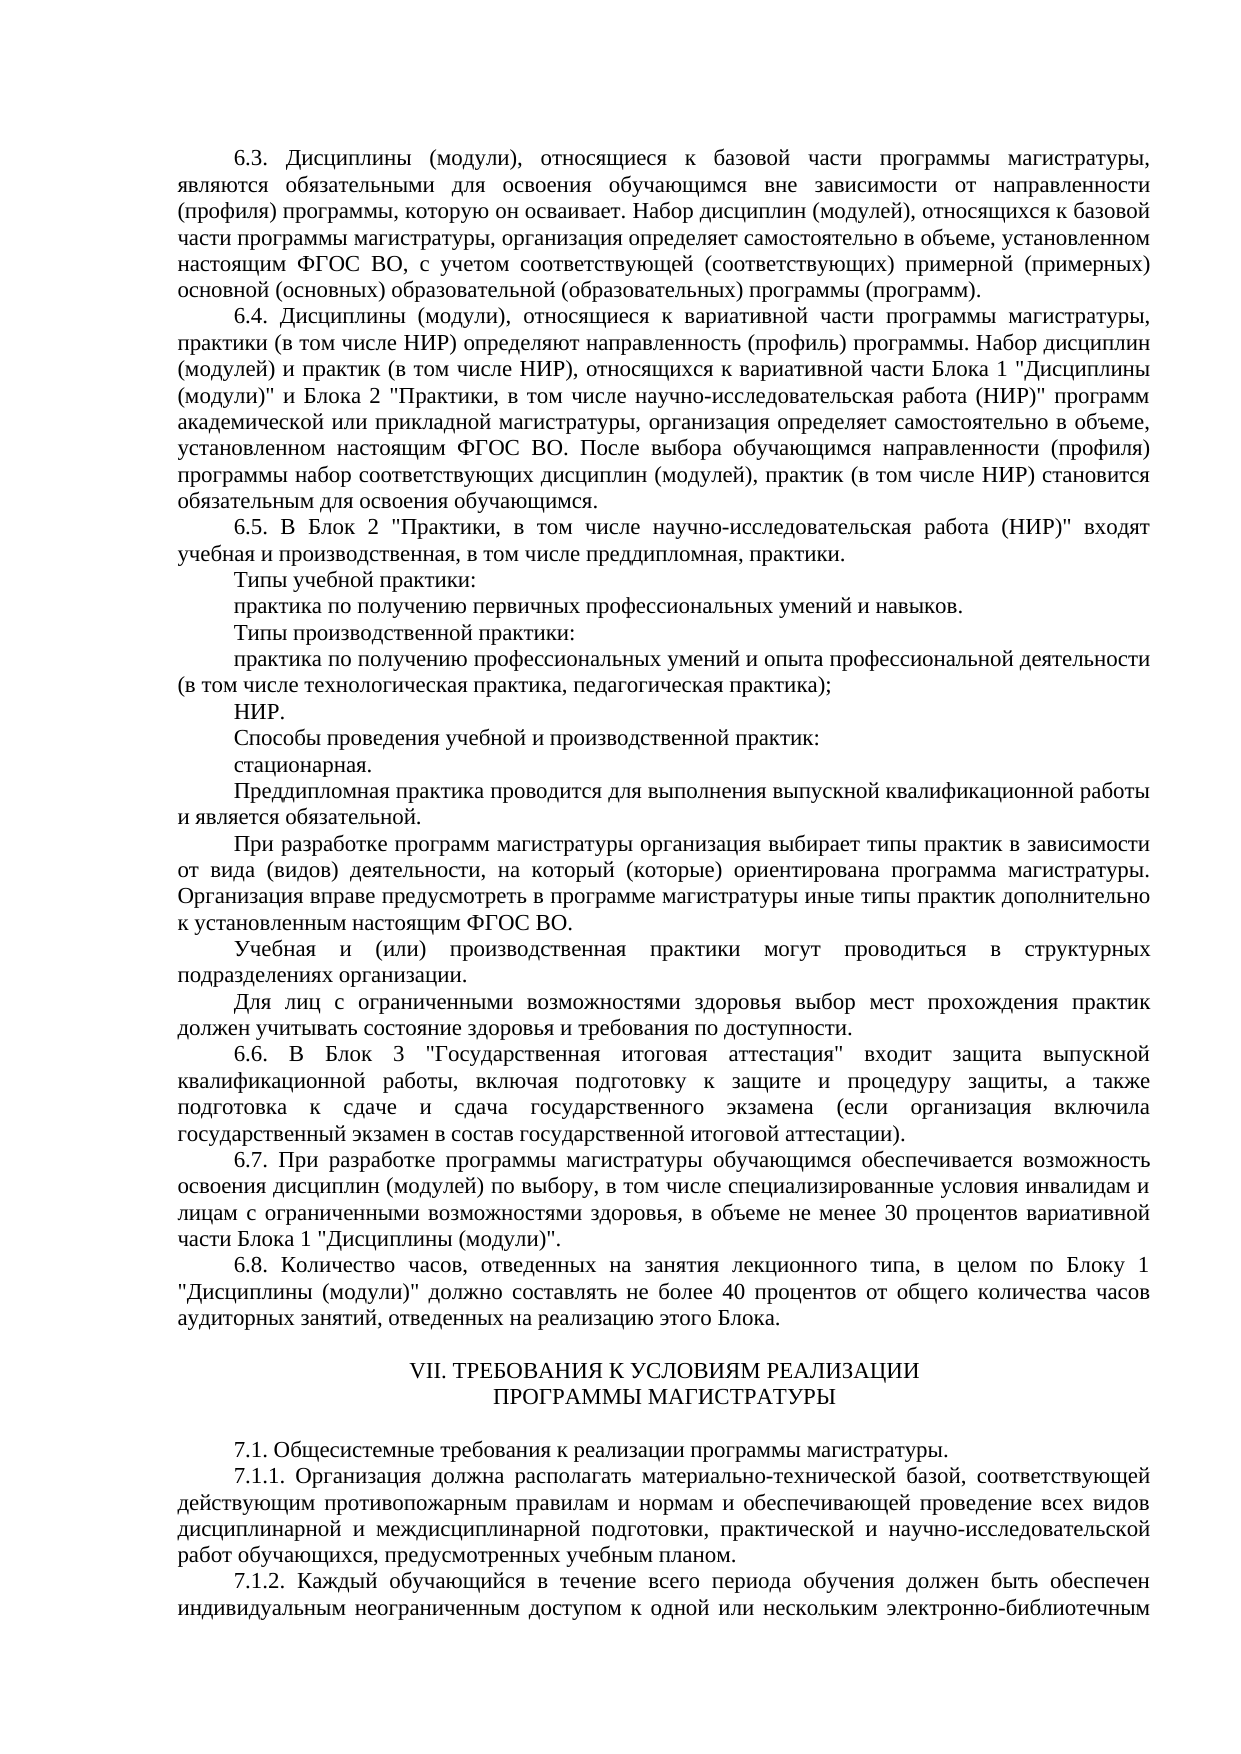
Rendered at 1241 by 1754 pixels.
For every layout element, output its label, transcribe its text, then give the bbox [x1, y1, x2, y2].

text 6.6. В Блок 3 "Государственная итоговая аттестация" входит защита выпускной квалификационной работы, включая подготовку к защите и процедуру защиты, а также подготовка к сдаче и сдача государственного экзамена (если организация включила государственный экзамен в состав государственной итоговой аттестации). [177, 1041, 1152, 1146]
text практика по получению первичных профессиональных умений и навыков. [177, 592, 1152, 619]
text 7.1.1. Организация должна располагать материально-технической базой, соответствующей действующим противопожарным правилам и нормам и обеспечивающей проведение всех видов дисциплинарной и междисциплинарной подготовки, практической и научно-исследовательской работ обучающихся, предусмотренных учебным планом. [177, 1462, 1152, 1568]
text практика по получению профессиональных умений и опыта профессиональной деятельности (в том числе технологическая практика, педагогическая практика); [177, 645, 1152, 698]
text 6.5. В Блок 2 "Практики, в том числе научно-исследовательская работа (НИР)" входят учебная и производственная, в том числе преддипломная, практики. [177, 513, 1152, 566]
text ПРОГРАММЫ МАГИСТРАТУРЫ [177, 1383, 1152, 1409]
text Преддипломная практика проводится для выполнения выпускной квалификационной работы и является обязательной. [177, 777, 1152, 830]
text 6.7. При разработке программы магистратуры обучающимся обеспечивается возможность освоения дисциплин (модулей) по выбору, в том числе специализированные условия инвалидам и лицам с ограниченными возможностями здоровья, в объеме не менее 30 процентов вариативной части Блока 1 "Дисциплины (модули)". [177, 1146, 1152, 1251]
text стационарная. [177, 751, 1152, 777]
text 6.4. Дисциплины (модули), относящиеся к вариативной части программы магистратуры, практики (в том числе НИР) определяют направленность (профиль) программы. Набор дисциплин (модулей) и практик (в том числе НИР), относящихся к вариативной части Блока 1 "Дисциплины (модули)" и Блока 2 "Практики, в том числе научно-исследовательская работа (НИР)" программ академической или прикладной магистратуры, организация определяет самостоятельно в объеме, установленном настоящим ФГОС ВО. После выбора обучающимся направленности (профиля) программы набор соответствующих дисциплин (модулей), практик (в том числе НИР) становится обязательным для освоения обучающимся. [177, 303, 1152, 513]
text Для лиц с ограниченными возможностями здоровья выбор мест прохождения практик должен учитывать состояние здоровья и требования по доступности. [177, 988, 1152, 1041]
text При разработке программ магистратуры организация выбирает типы практик в зависимости от вида (видов) деятельности, на который (которые) ориентирована программа магистратуры. Организация вправе предусмотреть в программе магистратуры иные типы практик дополнительно к установленным настоящим ФГОС ВО. [177, 830, 1152, 935]
text VII. ТРЕБОВАНИЯ К УСЛОВИЯМ РЕАЛИЗАЦИИ [177, 1357, 1152, 1383]
text Способы проведения учебной и производственной практик: [177, 724, 1152, 751]
text НИР. [177, 698, 1152, 724]
text 6.3. Дисциплины (модули), относящиеся к базовой части программы магистратуры, являются обязательными для освоения обучающимся вне зависимости от направленности (профиля) программы, которую он осваивает. Набор дисциплин (модулей), относящихся к базовой части программы магистратуры, организация определяет самостоятельно в объеме, установленном настоящим ФГОС ВО, с учетом соответствующей (соответствующих) примерной (примерных) основной (основных) образовательной (образовательных) программы (программ). [177, 144, 1152, 303]
text Учебная и (или) производственная практики могут проводиться в структурных подразделениях организации. [177, 935, 1152, 988]
text Типы учебной практики: [177, 566, 1152, 592]
text 7.1. Общесистемные требования к реализации программы магистратуры. [177, 1436, 1152, 1462]
text 6.8. Количество часов, отведенных на занятия лекционного типа, в целом по Блоку 1 "Дисциплины (модули)" должно составлять не более 40 процентов от общего количества часов аудиторных занятий, отведенных на реализацию этого Блока. [177, 1251, 1152, 1330]
text Типы производственной практики: [177, 619, 1152, 645]
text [177, 1568, 1152, 1620]
